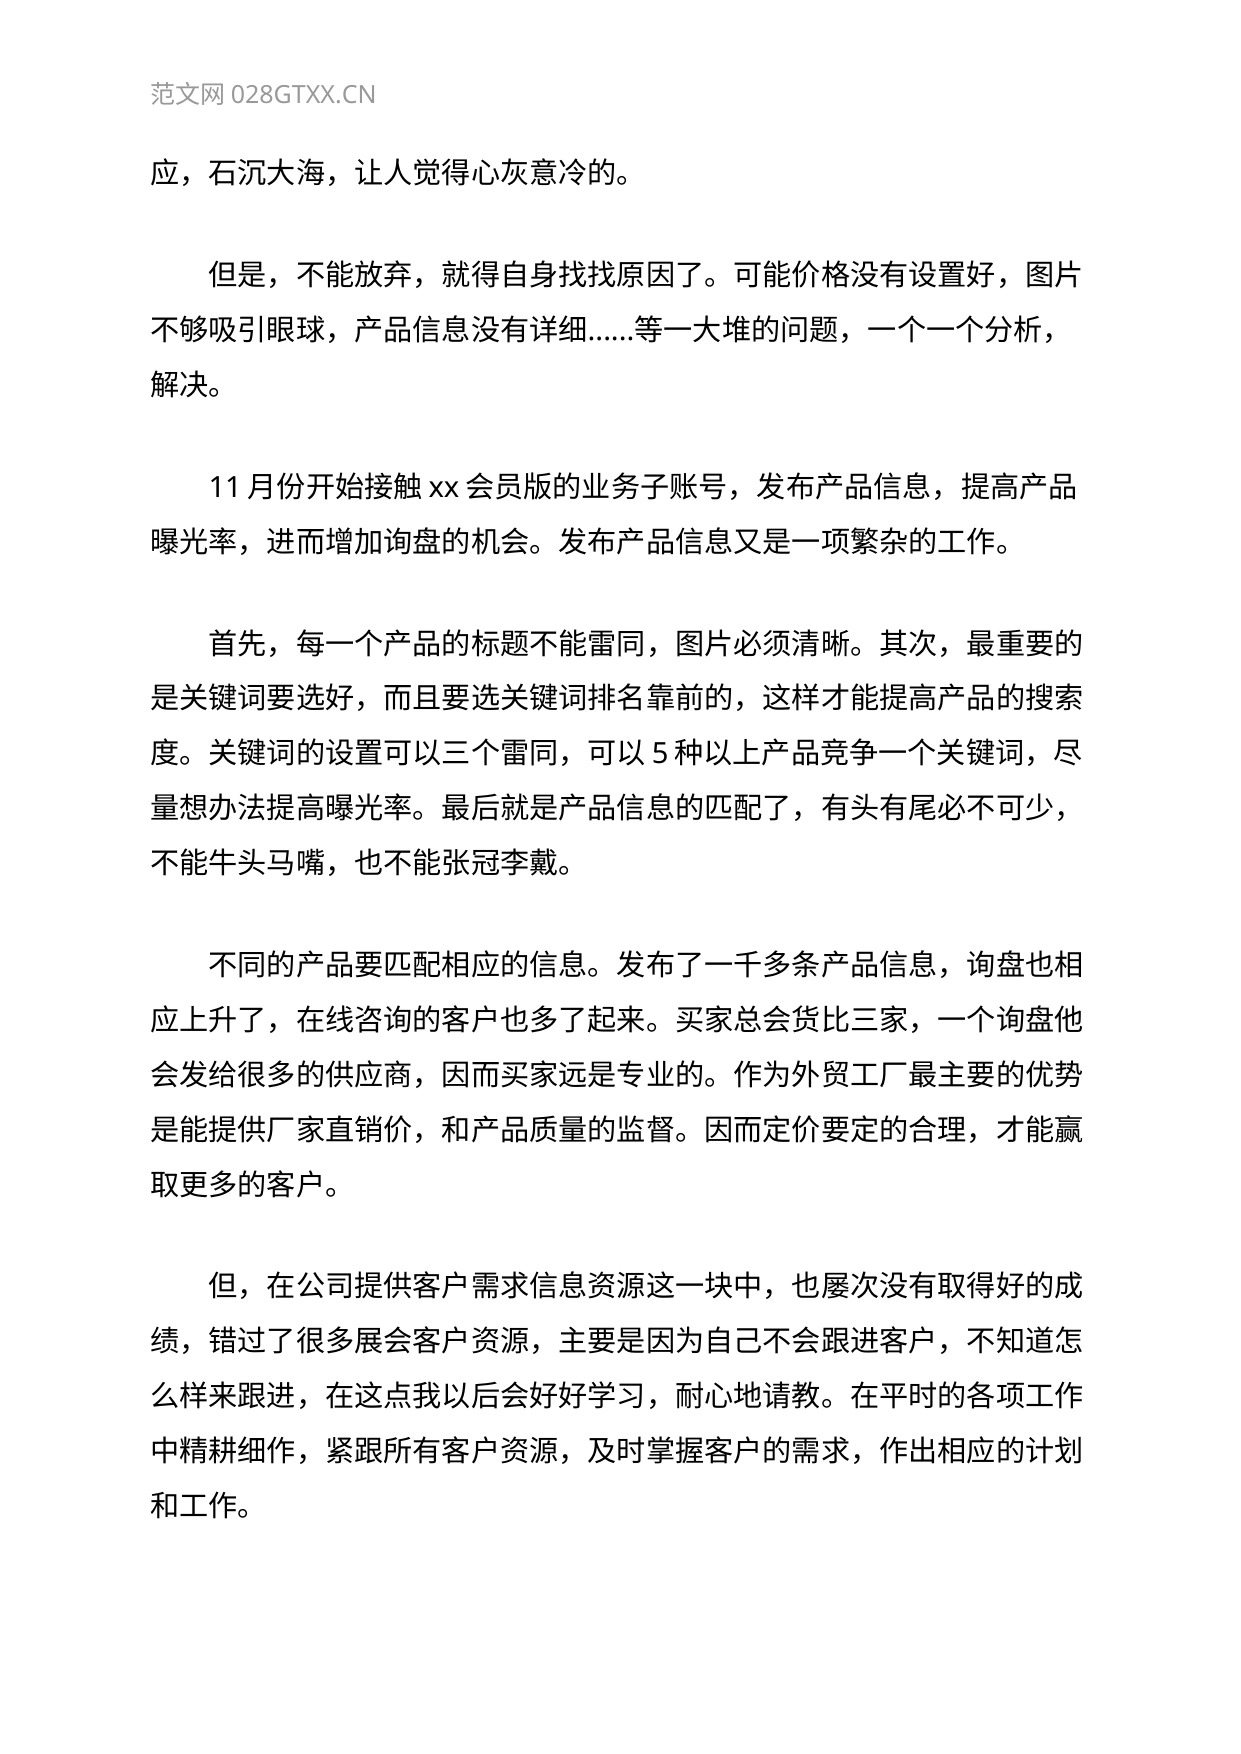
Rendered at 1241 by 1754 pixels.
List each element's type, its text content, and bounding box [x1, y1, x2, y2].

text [150, 150, 1090, 192]
text 首先，每一个产品的标题不能雷同，图片必须清晰。其次，最重要的是关键词要选好，而且要选关键词排名靠前的，这样才能提高产品的搜索度。关键词的设置可以三个雷同，可以5种以上产品竞争一个关键词，尽量想办法提高曝光率。最后就是产品信息的匹配了，有头有尾必不可少，不能牛头马嘴，也不能张冠李戴。 [150, 620, 1090, 882]
text 但，在公司提供客户需求信息资源这一块中，也屡次没有取得好的成绩，错过了很多展会客户资源，主要是因为自己不会跟进客户，不知道怎么样来跟进，在这点我以后会好好学习，耐心地请教。在平时的各项工作中精耕细作，紧跟所有客户资源，及时掌握客户的需求，作出相应的计划和工作。 [150, 1263, 1090, 1525]
text 但是，不能放弃，就得自身找找原因了。可能价格没有设置好，图片不够吸引眼球，产品信息没有详细......等一大堆的问题，一个一个分析，解决。 [150, 252, 1090, 404]
text 11月份开始接触xx会员版的业务子账号，发布产品信息，提高产品曝光率，进而增加询盘的机会。发布产品信息又是一项繁杂的工作。 [150, 463, 1090, 561]
text 不同的产品要匹配相应的信息。发布了一千多条产品信息，询盘也相应上升了，在线咨询的客户也多了起来。买家总会货比三家，一个询盘他会发给很多的供应商，因而买家远是专业的。作为外贸工厂最主要的优势是能提供厂家直销价，和产品质量的监督。因而定价要定的合理，才能赢取更多的客户。 [150, 942, 1090, 1203]
